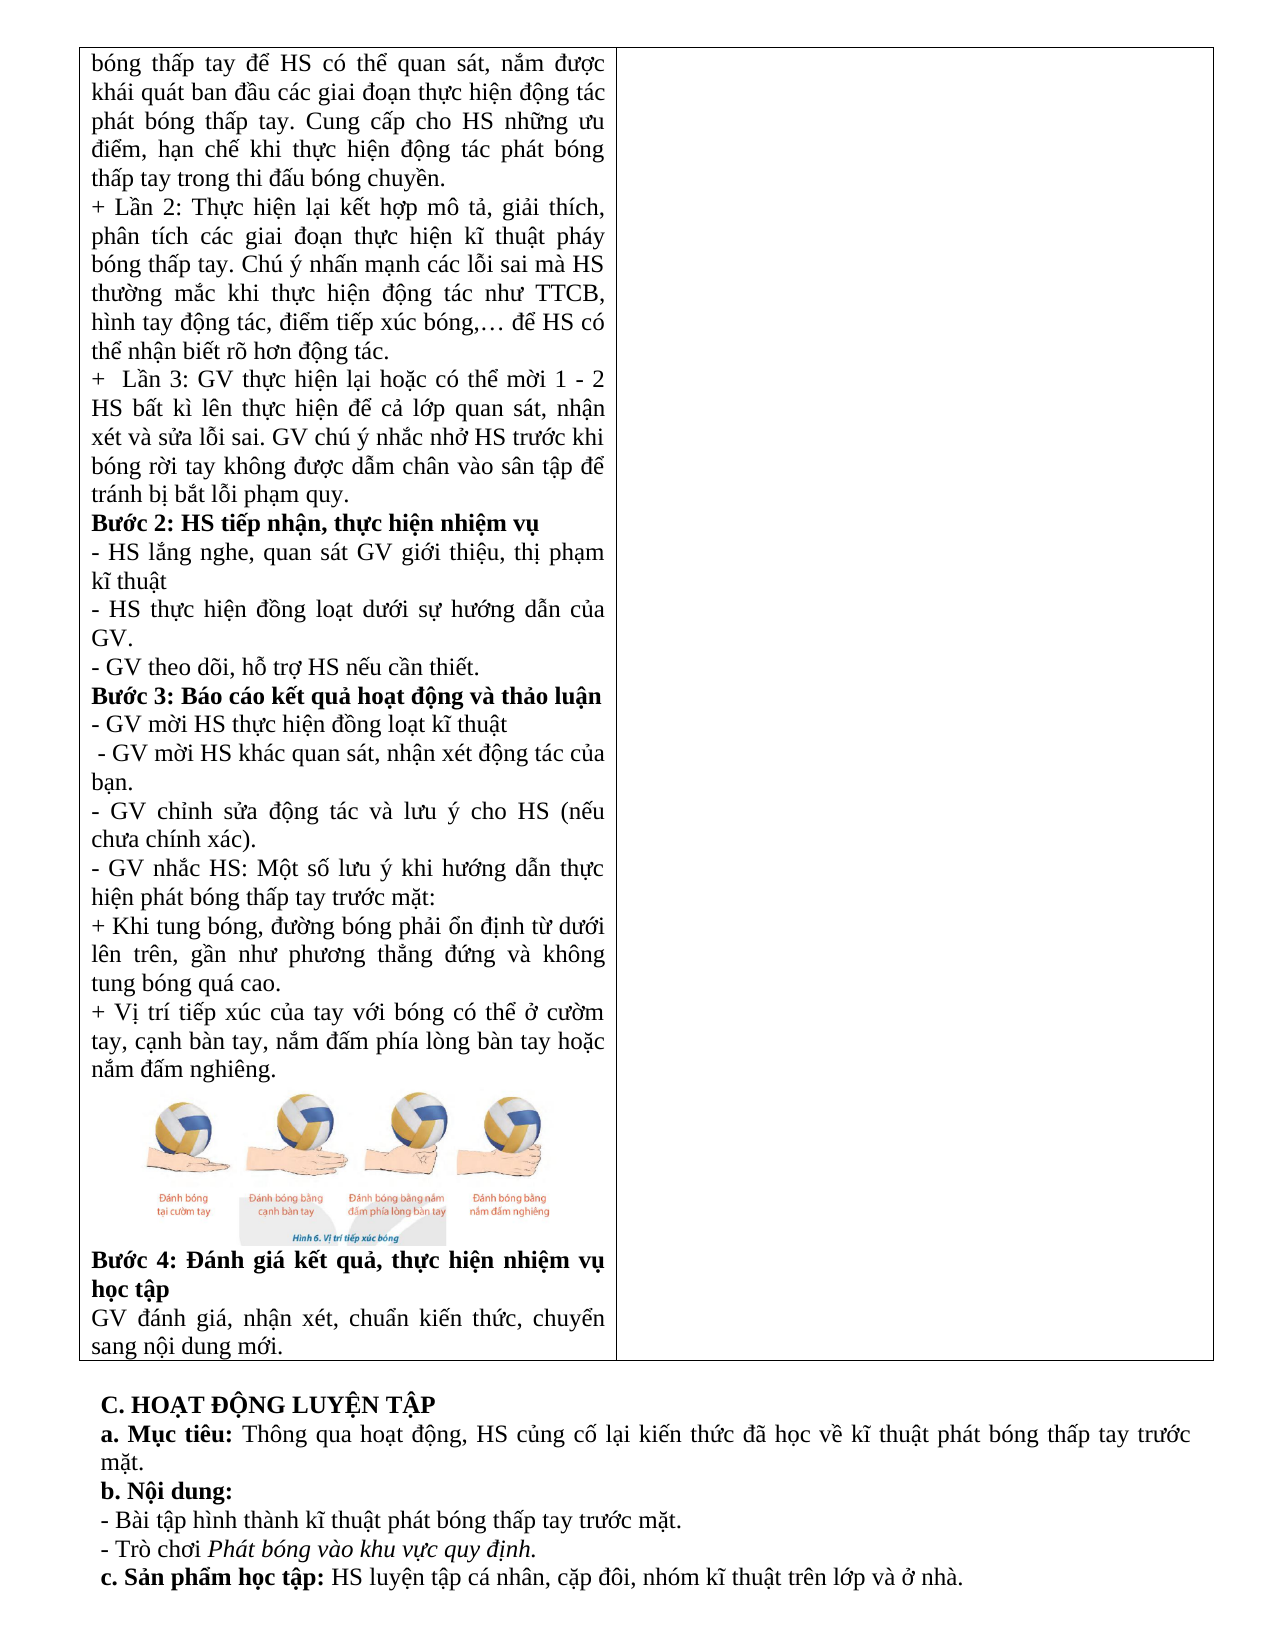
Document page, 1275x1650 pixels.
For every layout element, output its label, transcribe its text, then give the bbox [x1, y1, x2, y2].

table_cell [617, 48, 1213, 1360]
text C. HOẠT ĐỘNG LUYỆN TẬP [100, 1390, 1192, 1419]
picture [139, 1083, 557, 1246]
text - Bài tập hình thành kĩ thuật phát bóng thấp tay trước mặt. [100, 1505, 1192, 1534]
text - Trò chơi Phát bóng vào khu vực quy định. [100, 1534, 1192, 1562]
text c. Sản phẩm học tập: HS luyện tập cá nhân, cặp đôi, nhóm kĩ thuật trên lớp và ở nhà. [100, 1562, 1192, 1591]
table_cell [80, 48, 616, 1360]
text b. Nội dung: [100, 1476, 1192, 1505]
text a. Mục tiêu: Thông qua hoạt động, HS củng cố lại kiến thức đã học về kĩ thuật phát bóng thấp tay trước mặt. [100, 1419, 1192, 1476]
